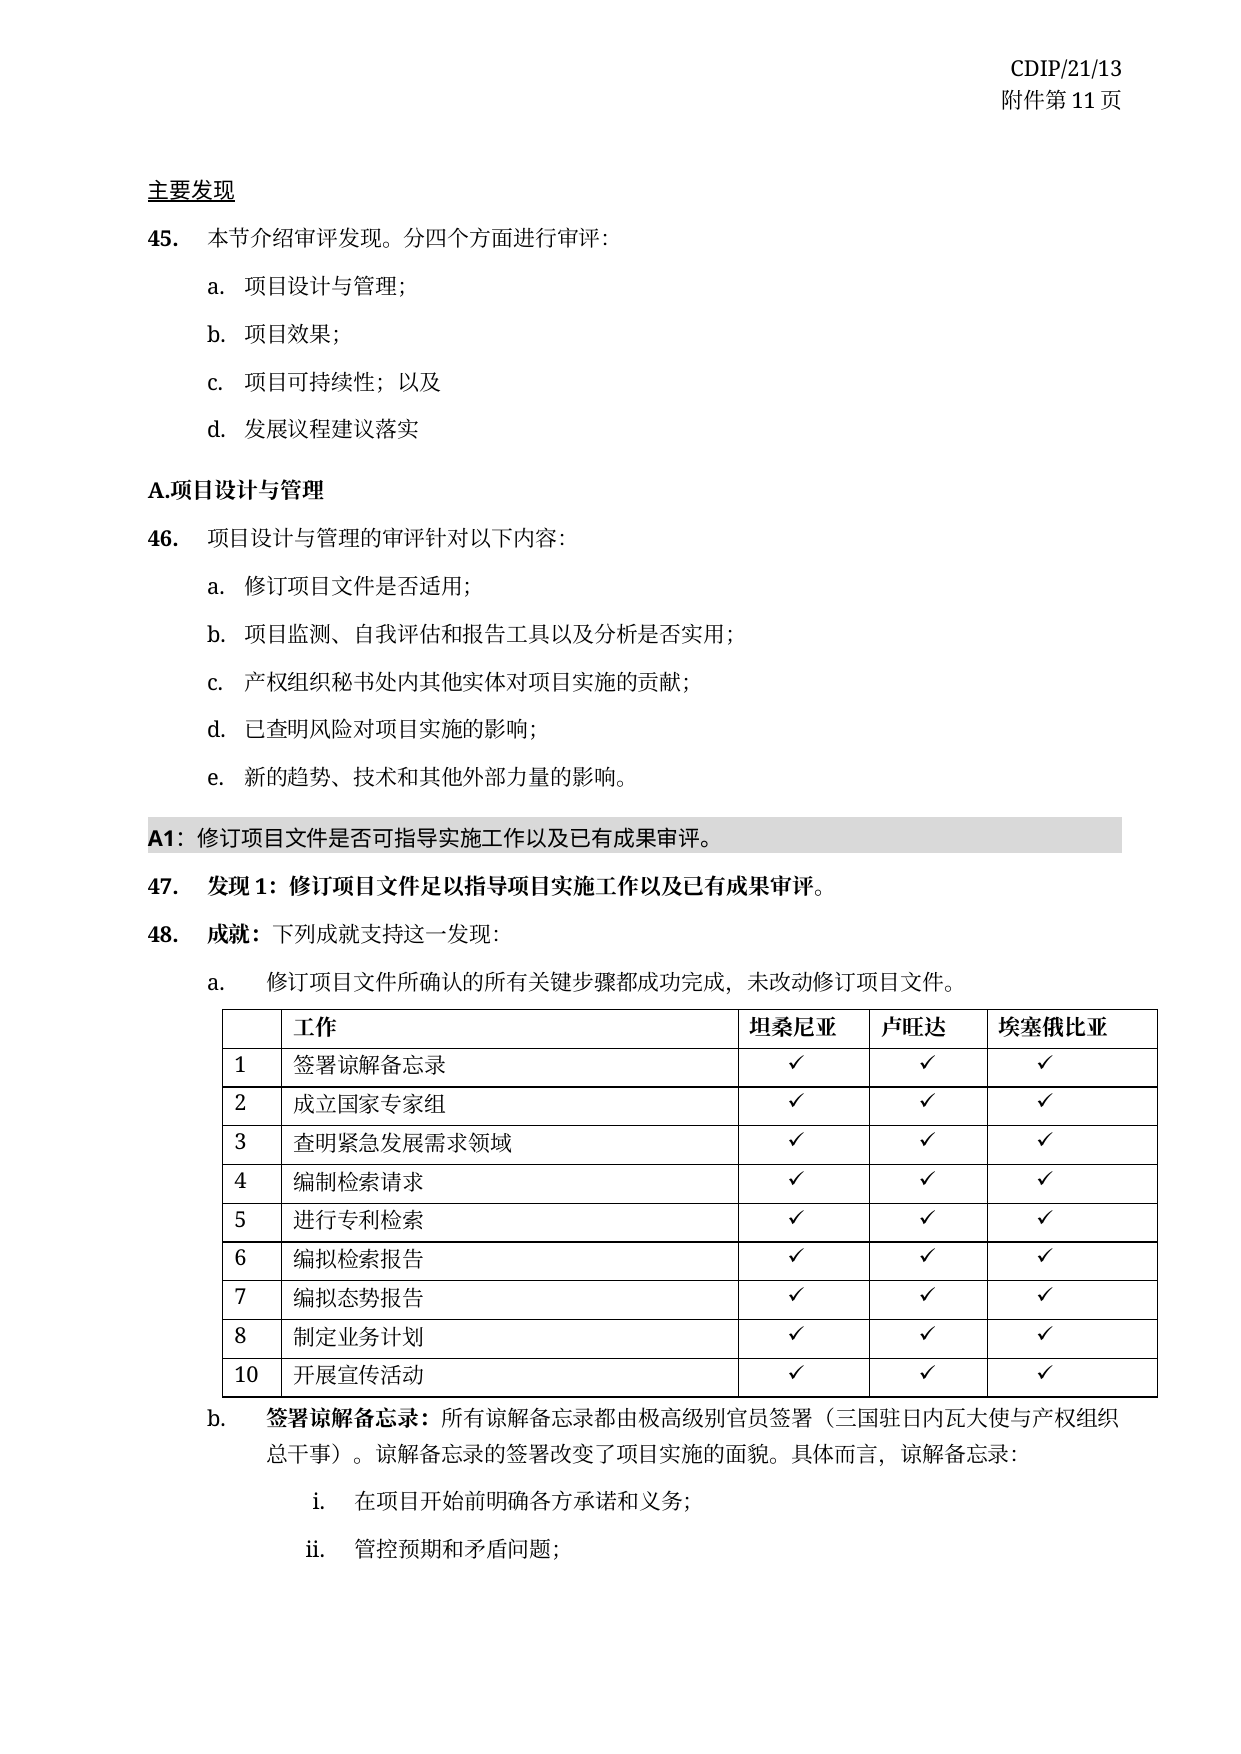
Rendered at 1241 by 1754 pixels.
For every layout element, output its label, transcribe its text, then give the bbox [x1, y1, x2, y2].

table_cell [870, 1088, 987, 1125]
table_cell [739, 1165, 869, 1203]
table_cell 制定业务计划 [282, 1320, 738, 1358]
list 项目设计与管理的审评针对以下内容： [148, 517, 1122, 553]
table_cell 3 [223, 1126, 281, 1164]
table_header 卢旺达 [870, 1010, 987, 1048]
subtitle 主要发现 [148, 169, 1122, 205]
table_cell [988, 1243, 1157, 1280]
table_cell 成立国家专家组 [282, 1088, 738, 1125]
table_cell [988, 1165, 1157, 1203]
list 签署谅解备忘录：所有谅解备忘录都由极高级别官员签署（三国驻日内瓦大使与产权组织总干事）。谅解备忘录的签署改变了项目实施的面貌。具体而言，谅解备忘录： [207, 1397, 1122, 1468]
table_cell [870, 1165, 987, 1203]
table_cell [739, 1049, 869, 1086]
table_cell [988, 1320, 1157, 1358]
list 管控预期和矛盾问题； [325, 1529, 1122, 1564]
table_cell 2 [223, 1088, 281, 1125]
table_cell [988, 1204, 1157, 1241]
table_cell 7 [223, 1281, 281, 1319]
table_cell [870, 1281, 987, 1319]
table_cell [870, 1204, 987, 1241]
list 产权组织秘书处内其他实体对项目实施的贡献； [207, 661, 1122, 696]
table_cell [988, 1049, 1157, 1086]
list 新的趋势、技术和其他外部力量的影响。 [207, 757, 1122, 792]
table_header 工作 [282, 1010, 738, 1048]
table_cell [739, 1320, 869, 1358]
table_cell [739, 1126, 869, 1164]
table_cell [988, 1281, 1157, 1319]
table_cell [739, 1359, 869, 1396]
table_cell [870, 1126, 987, 1164]
table_header 坦桑尼亚 [739, 1010, 869, 1048]
table_cell [739, 1204, 869, 1241]
table_cell [739, 1243, 869, 1280]
table_cell 10 [223, 1359, 281, 1396]
list 发展议程建议落实 [207, 409, 1122, 444]
table_cell 4 [223, 1165, 281, 1203]
table_cell [870, 1049, 987, 1086]
table_cell 6 [223, 1243, 281, 1280]
table_cell 编拟态势报告 [282, 1281, 738, 1319]
list 修订项目文件是否适用； [207, 565, 1122, 601]
table_cell 开展宣传活动 [282, 1359, 738, 1396]
table_cell 8 [223, 1320, 281, 1358]
list 本节介绍审评发现。分四个方面进行审评： [148, 217, 1122, 253]
table_header 埃塞俄比亚 [988, 1010, 1157, 1048]
table_cell [870, 1320, 987, 1358]
table_cell 签署谅解备忘录 [282, 1049, 738, 1086]
table_cell 5 [223, 1204, 281, 1241]
table_cell [870, 1243, 987, 1280]
table_cell [988, 1088, 1157, 1125]
list 项目设计与管理； [207, 265, 1122, 301]
table_cell 编制检索请求 [282, 1165, 738, 1203]
table_cell [739, 1088, 869, 1125]
table_cell 1 [223, 1049, 281, 1086]
table_cell 进行专利检索 [282, 1204, 738, 1241]
list 项目监测、自我评估和报告工具以及分析是否实用； [207, 613, 1122, 648]
list 项目可持续性；以及 [207, 361, 1122, 396]
table_cell 查明紧急发展需求领域 [282, 1126, 738, 1164]
list 项目效果； [207, 313, 1122, 348]
text A1：修订项目文件是否可指导实施工作以及已有成果审评。 [148, 817, 1122, 853]
list 成就：下列成就支持这一发现： [148, 913, 1122, 948]
list 发现1：修订项目文件足以指导项目实施工作以及已有成果审评。 [148, 865, 1122, 901]
table_cell [988, 1359, 1157, 1396]
list 在项目开始前明确各方承诺和义务； [325, 1481, 1122, 1516]
text A.项目设计与管理 [148, 469, 1122, 505]
table_cell [739, 1281, 869, 1319]
table_cell [870, 1359, 987, 1396]
list 已查明风险对项目实施的影响； [207, 709, 1122, 744]
table_header [223, 1010, 281, 1048]
table_cell 编拟检索报告 [282, 1243, 738, 1280]
table_cell [988, 1126, 1157, 1164]
list 修订项目文件所确认的所有关键步骤都成功完成，未改动修订项目文件。 [207, 961, 1122, 996]
